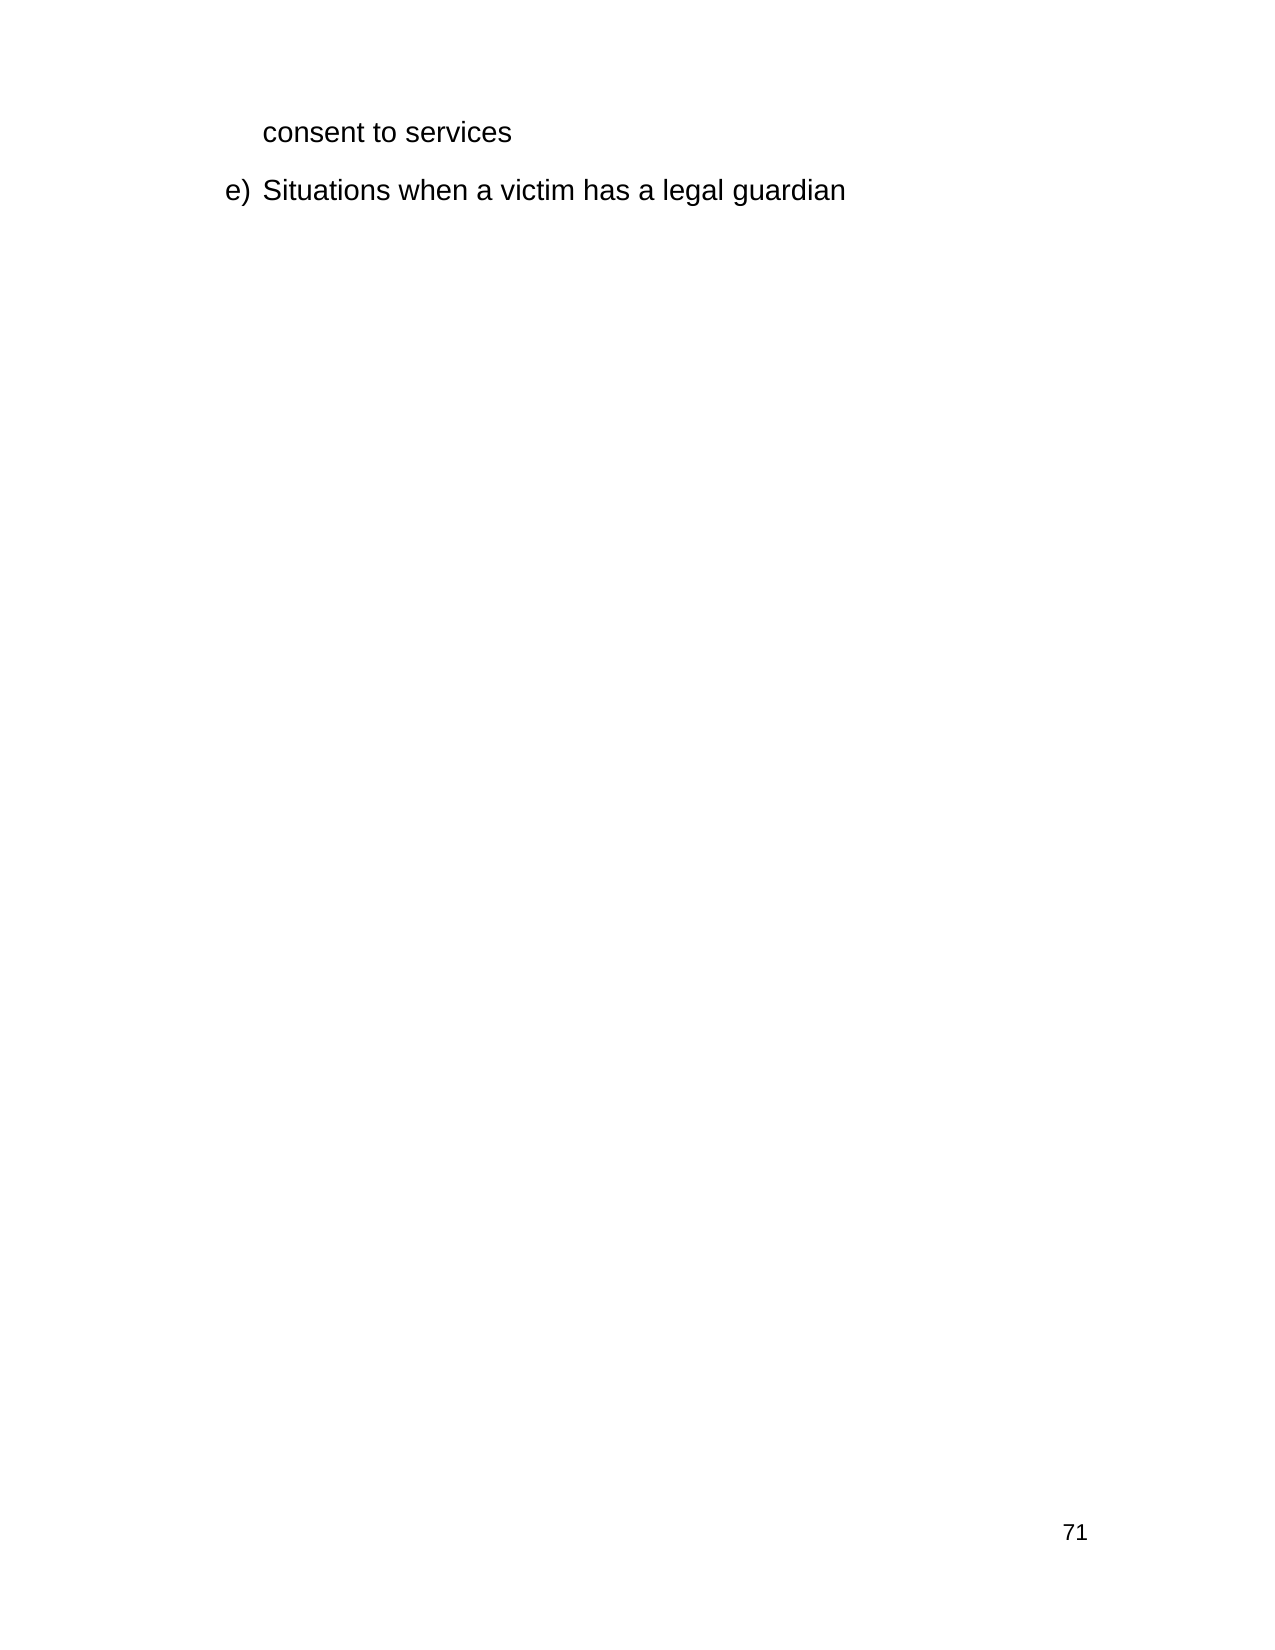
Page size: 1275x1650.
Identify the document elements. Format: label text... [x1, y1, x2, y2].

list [225, 114, 1088, 148]
list Situations when a victim has a legal guardian [225, 173, 1100, 207]
